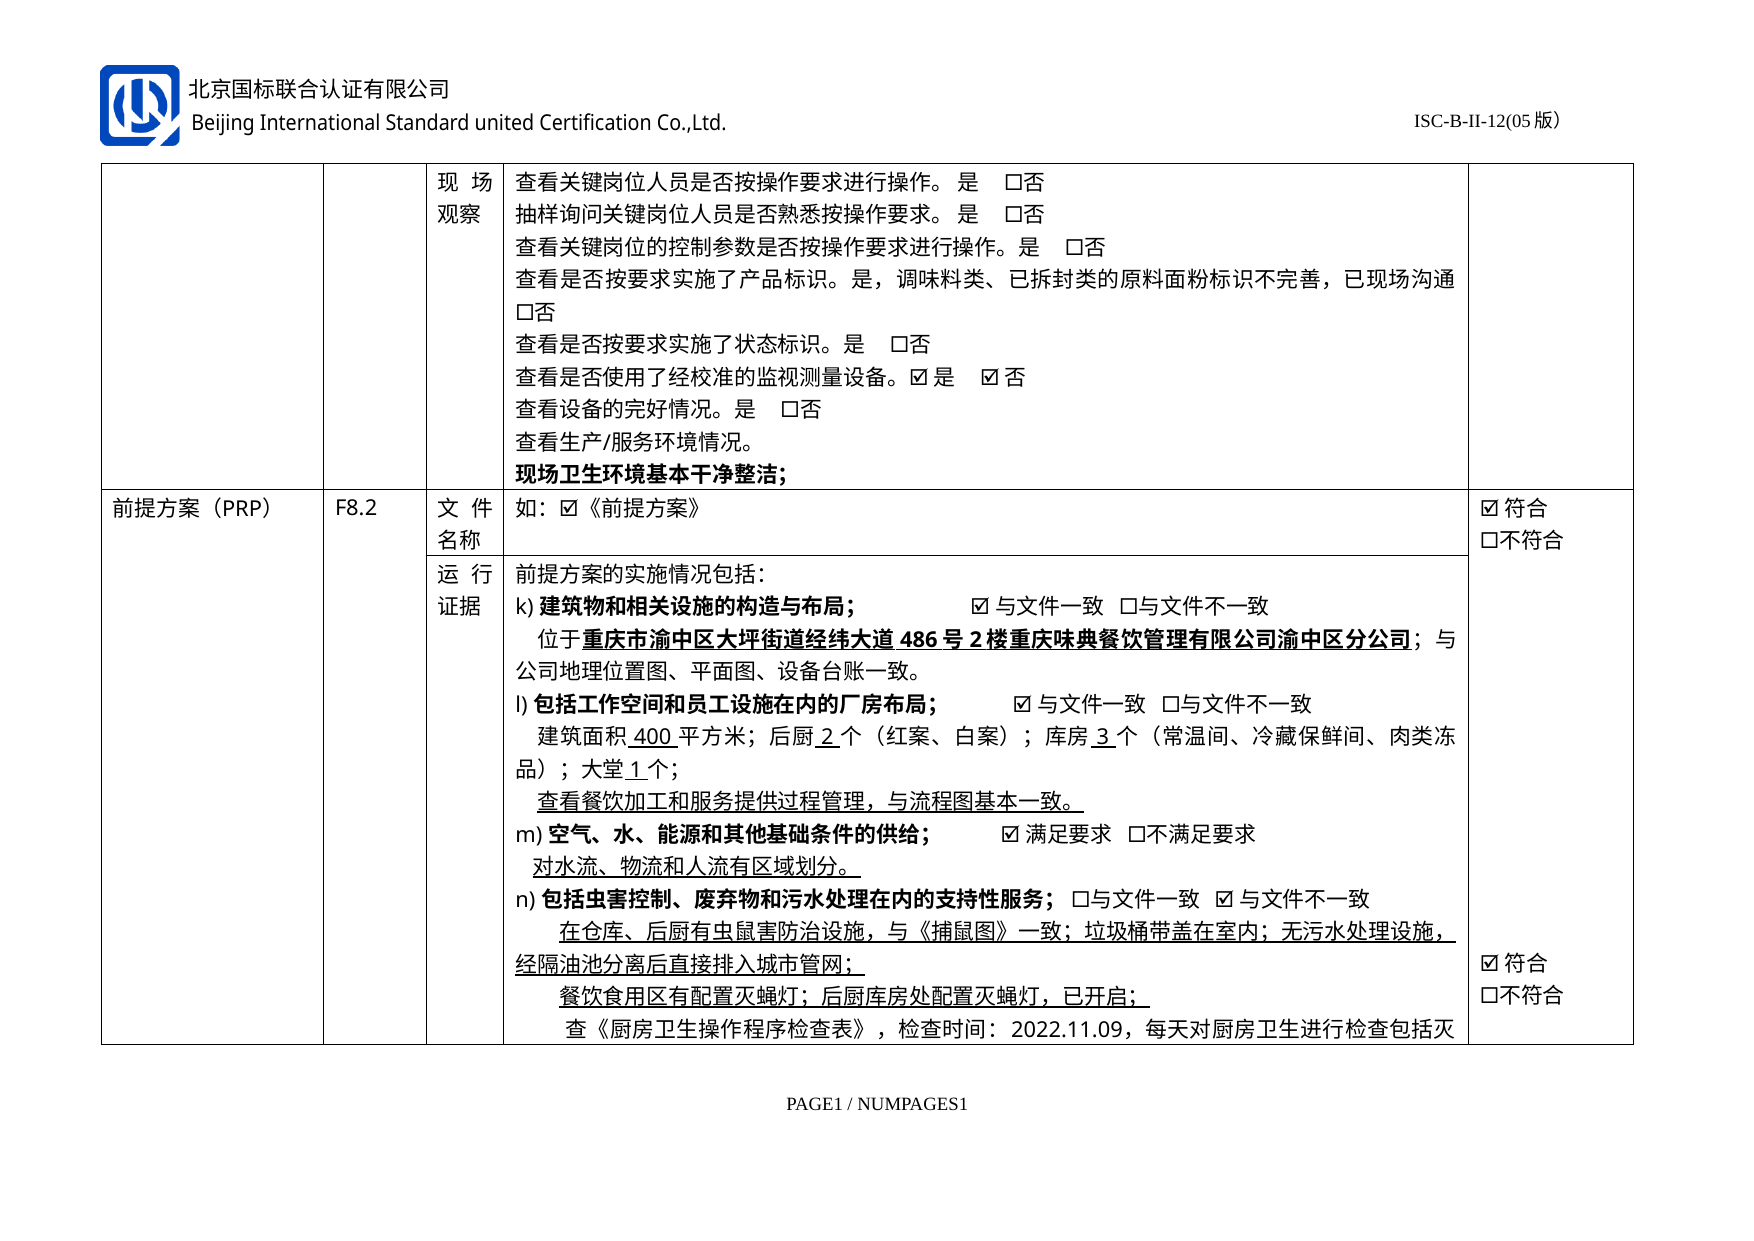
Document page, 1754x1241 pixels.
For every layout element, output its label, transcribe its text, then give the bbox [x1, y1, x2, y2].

table_cell 如：《前提方案》 [504, 490, 1468, 555]
table_cell 前提方案（PRP） [102, 490, 323, 1044]
picture [100, 65, 180, 146]
table_cell 运行证据 [427, 556, 503, 1044]
table_cell 符合 不符合 符合 不符合 符合 不符合 [1469, 490, 1633, 1044]
table_cell 文件名称 [427, 490, 503, 555]
table_cell 现场观察 [427, 164, 503, 489]
table_cell F8.2 [324, 490, 426, 1044]
table_cell 查看关键岗位人员是否按操作要求进行操作。 是 否 抽样询问关键岗位人员是否熟悉按操作要求。 是 否 查看关键岗位的控制参数是否按操作要求进行操作。是 否 查看是否按要求实施了产品标识。是，调味料类、已拆封类的原料面粉标识不完善，已现场沟通 否 查看是否按要求实施了状态标识。是 否 查看是否使用了经校准的监视测量设备。是 否 查看设备的完好情况。是 否 查看生产/服务环境情况。 现场卫生环境基本干净整洁； [504, 164, 1468, 489]
